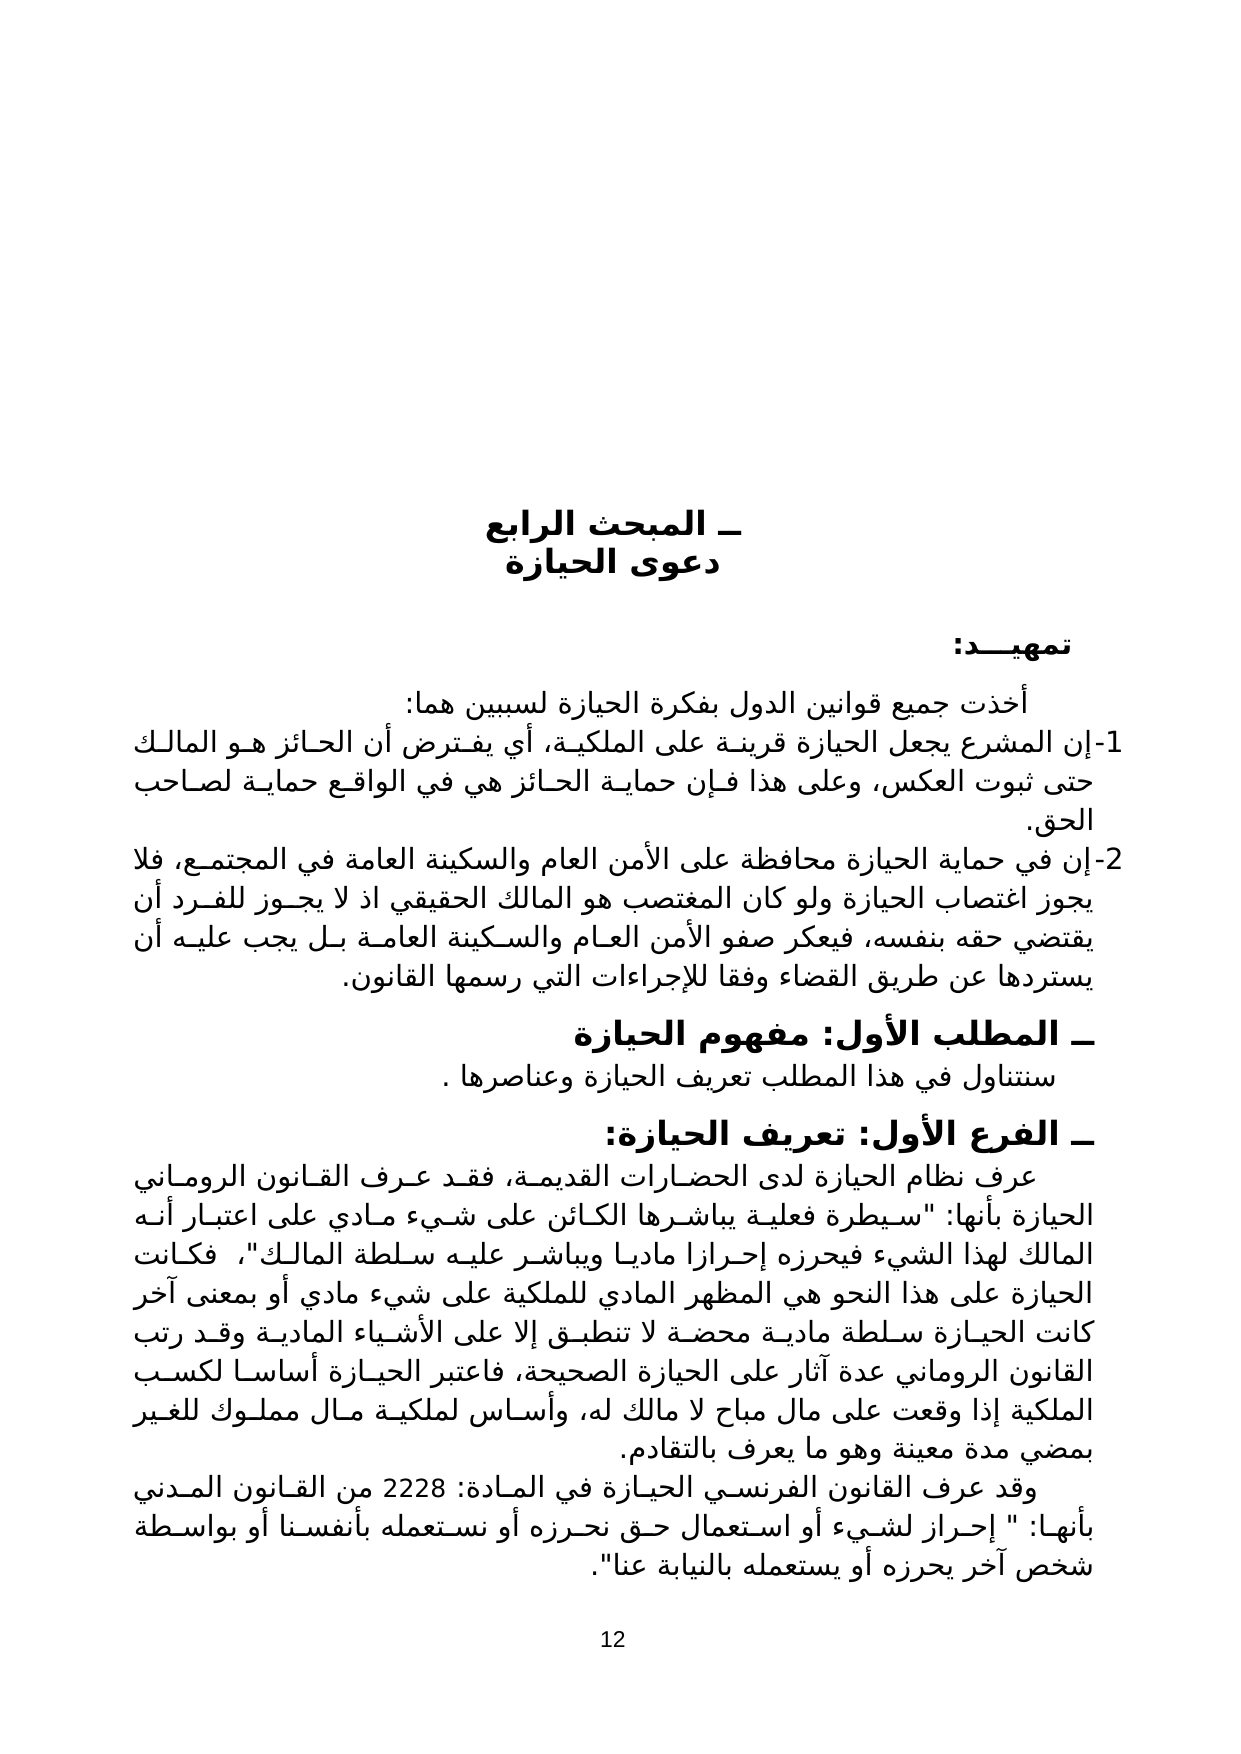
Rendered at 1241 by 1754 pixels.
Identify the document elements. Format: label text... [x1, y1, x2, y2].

list سنتناول في هذا المطلب تعريف الحيازة وعناصرها . [133, 1059, 1094, 1093]
list إن المشرع يجعل الحيازة قرينة على الملكية، أي يفترض أن الحائز هو المالك حتى ثبوت العكس، وعلى هذا فإن حماية الحائز هي في الواقع حماية لصاحب الحق. [133, 726, 1094, 838]
text ــ المبحث الرابع [133, 504, 1093, 543]
text تمهيـــد: [133, 627, 1093, 661]
list إن في حماية الحيازة محافظة على الأمن العام والسكينة العامة في المجتمع، فلا يجوز اغتصاب الحيازة ولو كان المغتصب هو المالك الحقيقي اذ لا يجوز للفرد أن يقتضي حقه بنفسه، فيعكر صفو الأمن العام والسكينة العامة بل يجب عليه أن يستردها عن طريق القضاء وفقا للإجراءات التي رسمها القانون. [133, 843, 1094, 993]
list أخذت جميع قوانين الدول بفكرة الحيازة لسببين هما: [133, 687, 1094, 721]
list عرف نظام الحيازة لدى الحضارات القديمة، فقد عرف القانون الروماني الحيازة بأنها: "سيطرة فعلية يباشرها الكائن على شيء مادي على اعتبار أنه المالك لهذا الشيء فيحرزه إحرازا ماديا ويباشر عليه سلطة المالك"، فكانت الحيازة على هذا النحو هي المظهر المادي للملكية على شيء مادي أو بمعنى آخر كانت الحيازة سلطة مادية محضة لا تنطبق إلا على الأشياء المادية وقد رتب القانون الروماني عدة آثار على الحيازة الصحيحة، فاعتبر الحيازة أساسا لكسب الملكية إذا وقعت على مال مباح لا مالك له، وأساس لملكية مال مملوك للغير بمضي مدة معينة وهو ما يعرف بالتقادم. [133, 1159, 1094, 1466]
list ــ الفرع الأول: تعريف الحيازة: [133, 1114, 1094, 1153]
list ــ المطلب الأول: مفهوم الحيازة [133, 1015, 1094, 1054]
text دعوى الحيازة [133, 543, 1093, 582]
list وقد عرف القانون الفرنسي الحيازة في المادة: 2228 من القانون المدني بأنها: " إحراز لشيء أو استعمال حق نحرزه أو نستعمله بأنفسنا أو بواسطة شخص آخر يحرزه أو يستعمله بالنيابة عنا". [133, 1471, 1094, 1583]
